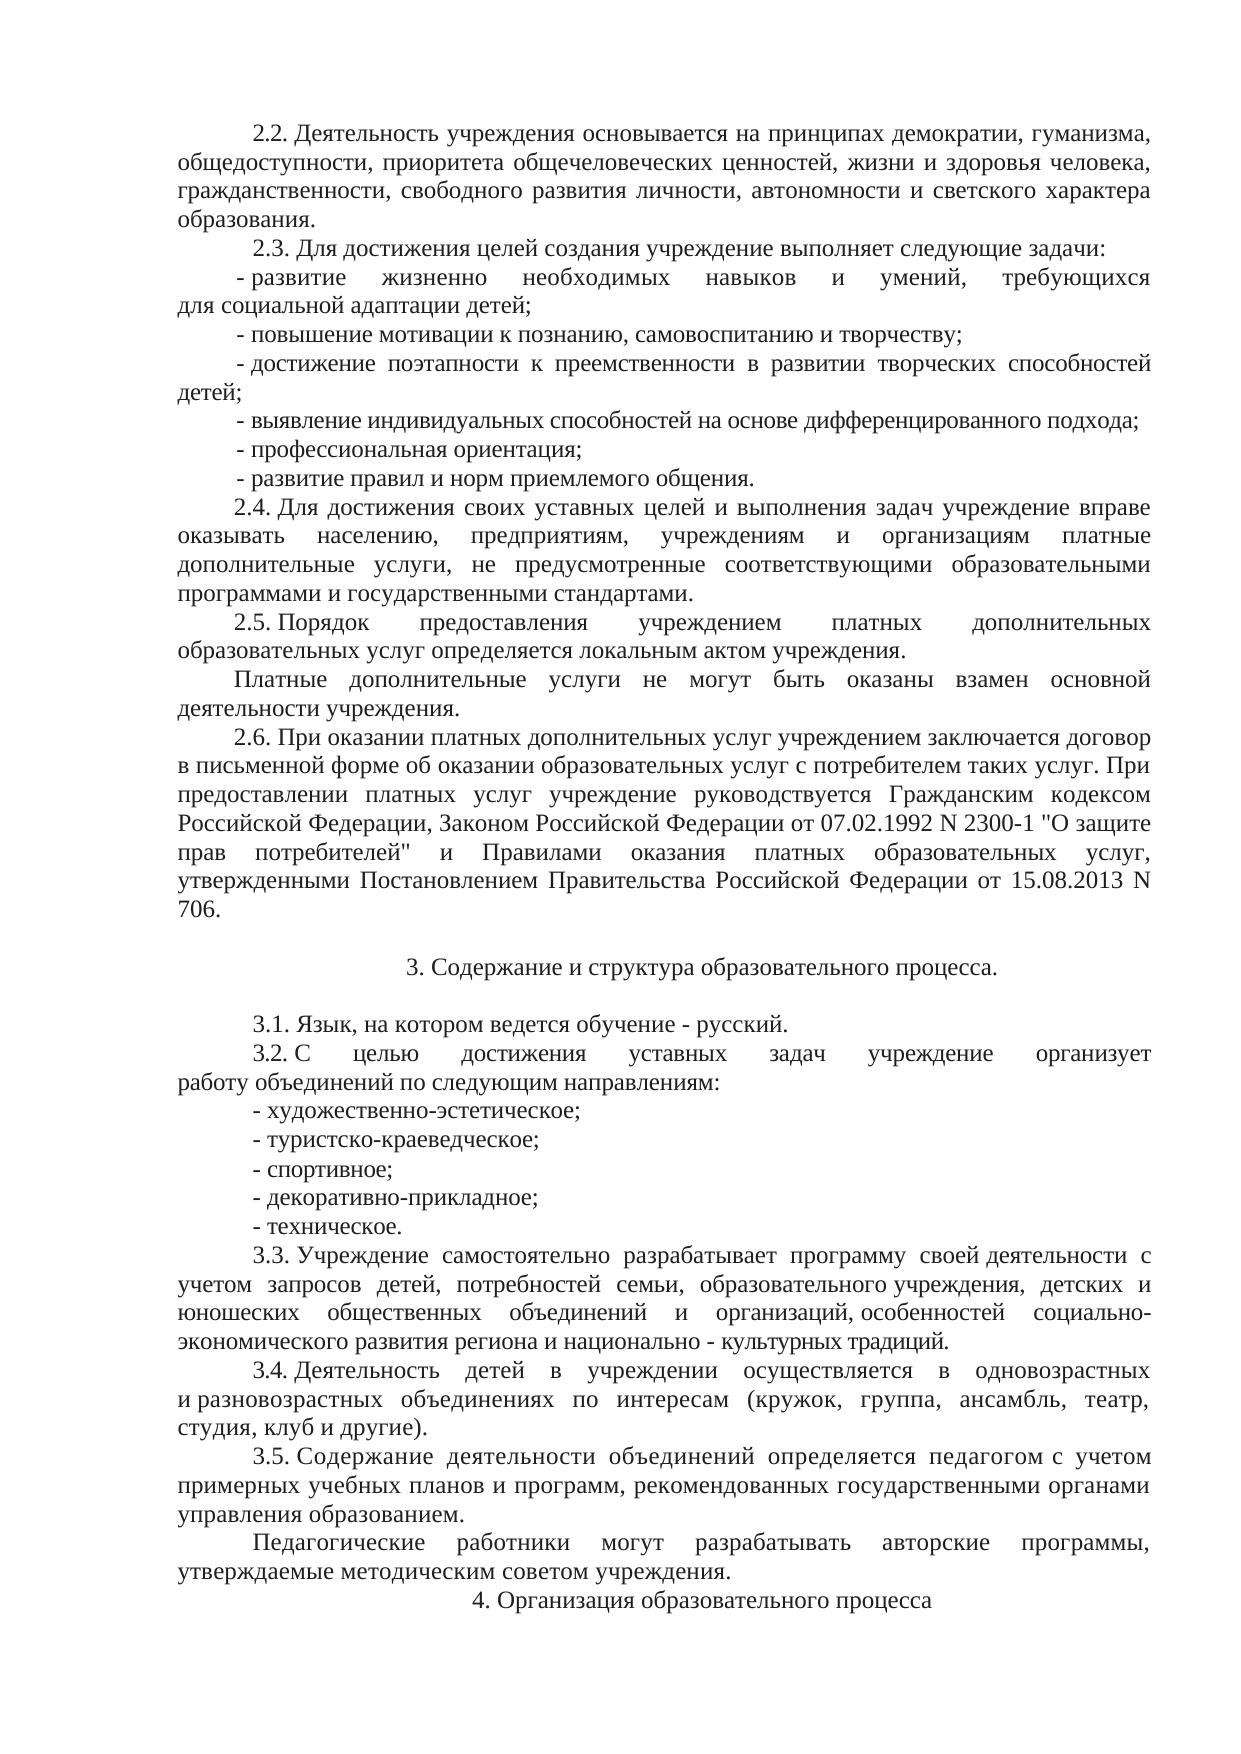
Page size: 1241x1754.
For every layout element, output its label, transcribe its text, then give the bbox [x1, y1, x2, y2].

text 2.5. Порядок предоставления учреждением платных дополнительных образовательных услуг определяется локальным актом учреждения. [177, 607, 1152, 664]
text - выявление индивидуальных способностей на основе дифференцированного подхода; [177, 406, 1152, 434]
text - техническое. [177, 1211, 1152, 1240]
text 4. Организация образовательного процесса [177, 1585, 1152, 1614]
text 3.1. Язык, на котором ведется обучение - русский. [177, 1009, 1152, 1038]
text - достижение поэтапности к преемственности в развитии творческих способностей детей; [177, 348, 1152, 406]
text 2.3. Для достижения целей создания учреждение выполняет следующие задачи: [177, 233, 1152, 262]
text Платные дополнительные услуги не могут быть оказаны взамен основной деятельности учреждения. [177, 664, 1152, 722]
text Педагогические работники могут разрабатывать авторские программы, утверждаемые методическим советом учреждения. [177, 1527, 1152, 1585]
text 2.4. Для достижения своих уставных целей и выполнения задач учреждение вправе оказывать населению, предприятиям, учреждениям и организациям платные дополнительные услуги, не предусмотренные соответствующими образовательными программами и государственными стандартами. [177, 492, 1152, 607]
text - развитие правил и норм приемлемого общения. [177, 463, 1152, 492]
text - туристско-краеведческое; [177, 1124, 1152, 1153]
text 3. Содержание и структура образовательного процесса. [177, 952, 1152, 981]
text 2.2. Деятельность учреждения основывается на принципах демократии, гуманизма, общедоступности, приоритета общечеловеческих ценностей, жизни и здоровья человека, гражданственности, свободного развития личности, автономности и светского характера образования. [177, 118, 1152, 233]
text 3.4. Деятельность детей в учреждении осуществляется в одновозрастных и разновозрастных объединениях по интересам (кружок, группа, ансамбль, театр, студия, клуб и другие). [177, 1355, 1152, 1441]
text - декоративно-прикладное; [177, 1182, 1152, 1211]
text - профессиональная ориентация; [177, 434, 1152, 463]
text - развитие жизненно необходимых навыков и умений, требующихся для социальной адаптации детей; [177, 262, 1152, 319]
text - повышение мотивации к познанию, самовоспитанию и творчеству; [177, 319, 1152, 348]
text 2.6. При оказании платных дополнительных услуг учреждением заключается договор в письменной форме об оказании образовательных услуг с потребителем таких услуг. При предоставлении платных услуг учреждение руководствуется Гражданским кодексом Российской Федерации, Законом Российской Федерации от 07.02.1992 N 2300-1 "О защите прав потребителей" и Правилами оказания платных образовательных услуг, утвержденными Постановлением Правительства Российской Федерации от 15.08.2013 N 706. [177, 722, 1152, 923]
text 3.3. Учреждение самостоятельно разрабатывает программу своей деятельности с учетом запросов детей, потребностей семьи, образовательного учреждения, детских и юношеских общественных объединений и организаций, особенностей социально-экономического развития региона и национально - культурных традиций. [177, 1240, 1152, 1355]
text 3.2. С целью достижения уставных задач учреждение организует работу объединений по следующим направлениям: [177, 1038, 1152, 1096]
text 3.5. Содержание деятельности объединений определяется педагогом с учетом примерных учебных планов и программ, рекомендованных государственными органами управления образованием. [177, 1441, 1152, 1527]
text - спортивное; [177, 1154, 1152, 1182]
text - художественно-эстетическое; [177, 1096, 1152, 1124]
